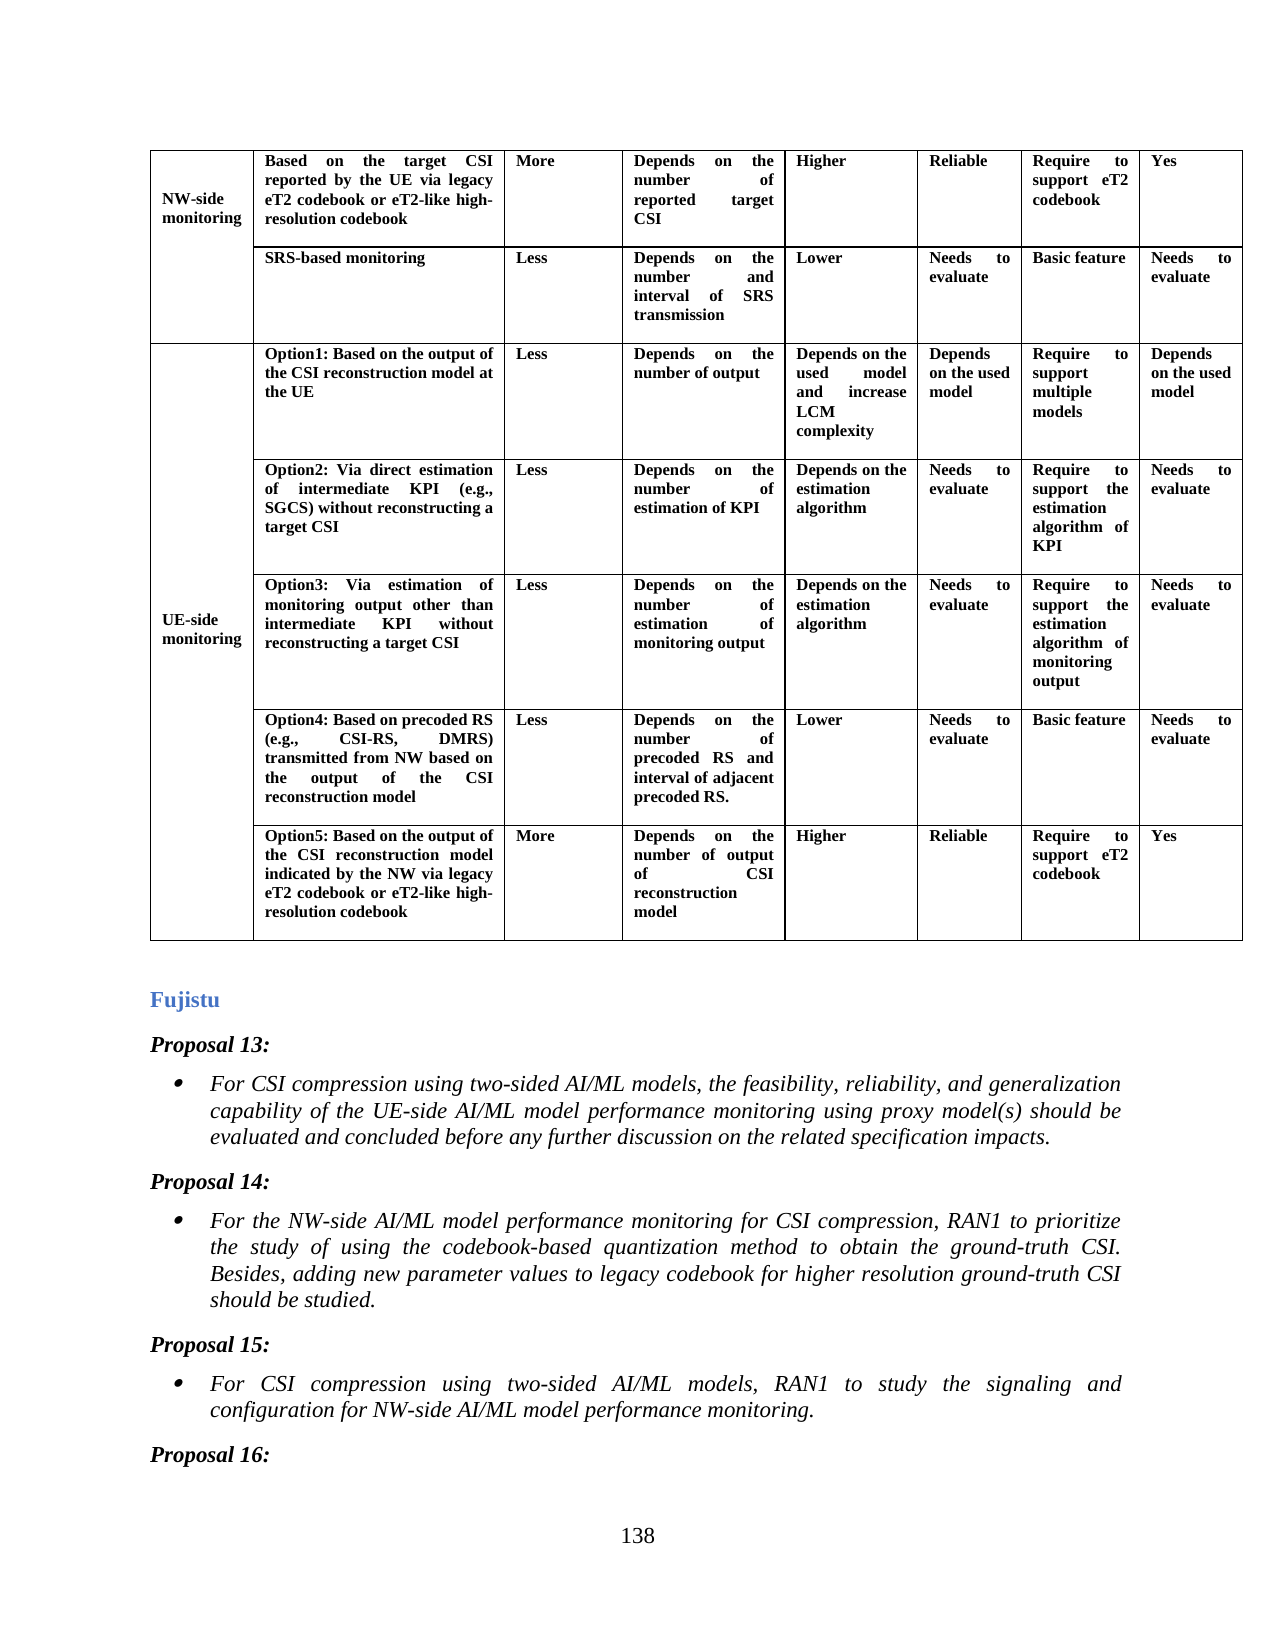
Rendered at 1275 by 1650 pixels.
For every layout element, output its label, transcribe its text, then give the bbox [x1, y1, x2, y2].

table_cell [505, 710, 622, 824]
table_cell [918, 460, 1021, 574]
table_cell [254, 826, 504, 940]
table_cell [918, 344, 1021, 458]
text Proposal 15: [150, 1331, 1125, 1357]
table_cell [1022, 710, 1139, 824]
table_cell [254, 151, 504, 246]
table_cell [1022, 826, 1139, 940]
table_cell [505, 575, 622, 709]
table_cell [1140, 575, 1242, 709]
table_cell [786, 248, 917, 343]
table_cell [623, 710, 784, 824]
text Fujistu [150, 986, 1125, 1013]
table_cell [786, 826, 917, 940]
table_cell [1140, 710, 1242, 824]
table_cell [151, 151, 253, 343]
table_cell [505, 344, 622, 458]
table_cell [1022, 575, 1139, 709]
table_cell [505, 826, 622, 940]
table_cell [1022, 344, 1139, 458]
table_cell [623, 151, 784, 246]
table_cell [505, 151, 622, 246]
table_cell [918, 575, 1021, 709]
text Proposal 13: [150, 1031, 1125, 1058]
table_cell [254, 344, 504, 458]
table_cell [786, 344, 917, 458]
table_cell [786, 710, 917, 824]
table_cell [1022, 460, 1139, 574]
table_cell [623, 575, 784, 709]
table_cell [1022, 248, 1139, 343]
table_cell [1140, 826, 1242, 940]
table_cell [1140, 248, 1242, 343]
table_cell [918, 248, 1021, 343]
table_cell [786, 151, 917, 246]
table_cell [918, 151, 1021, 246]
text Proposal 16: [150, 1441, 1125, 1468]
text Proposal 14: [150, 1168, 1125, 1194]
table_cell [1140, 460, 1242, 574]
list For CSI compression using two-sided AI/ML models, RAN1 to study the signaling and configuration for NW-side AI/ML model performance monitoring. [172, 1370, 1125, 1423]
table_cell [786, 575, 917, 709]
list For CSI compression using two-sided AI/ML models, the feasibility, reliability, and generalization capability of the UE-side AI/ML model performance monitoring using proxy model(s) should be evaluated and concluded before any further discussion on the related specification impacts. [172, 1070, 1125, 1149]
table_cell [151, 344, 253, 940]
list For the NW-side AI/ML model performance monitoring for CSI compression, RAN1 to prioritize the study of using the codebook-based quantization method to obtain the ground-truth CSI. Besides, adding new parameter values to legacy codebook for higher resolution ground-truth CSI should be studied. [172, 1207, 1125, 1312]
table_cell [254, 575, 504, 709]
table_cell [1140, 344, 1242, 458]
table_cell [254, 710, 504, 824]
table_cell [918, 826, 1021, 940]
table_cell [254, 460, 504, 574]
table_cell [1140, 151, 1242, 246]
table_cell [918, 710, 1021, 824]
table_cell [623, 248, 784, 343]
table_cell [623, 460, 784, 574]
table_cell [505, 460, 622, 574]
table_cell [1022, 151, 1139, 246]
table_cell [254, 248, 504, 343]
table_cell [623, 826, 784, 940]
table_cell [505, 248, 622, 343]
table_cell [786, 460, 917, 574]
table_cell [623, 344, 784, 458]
